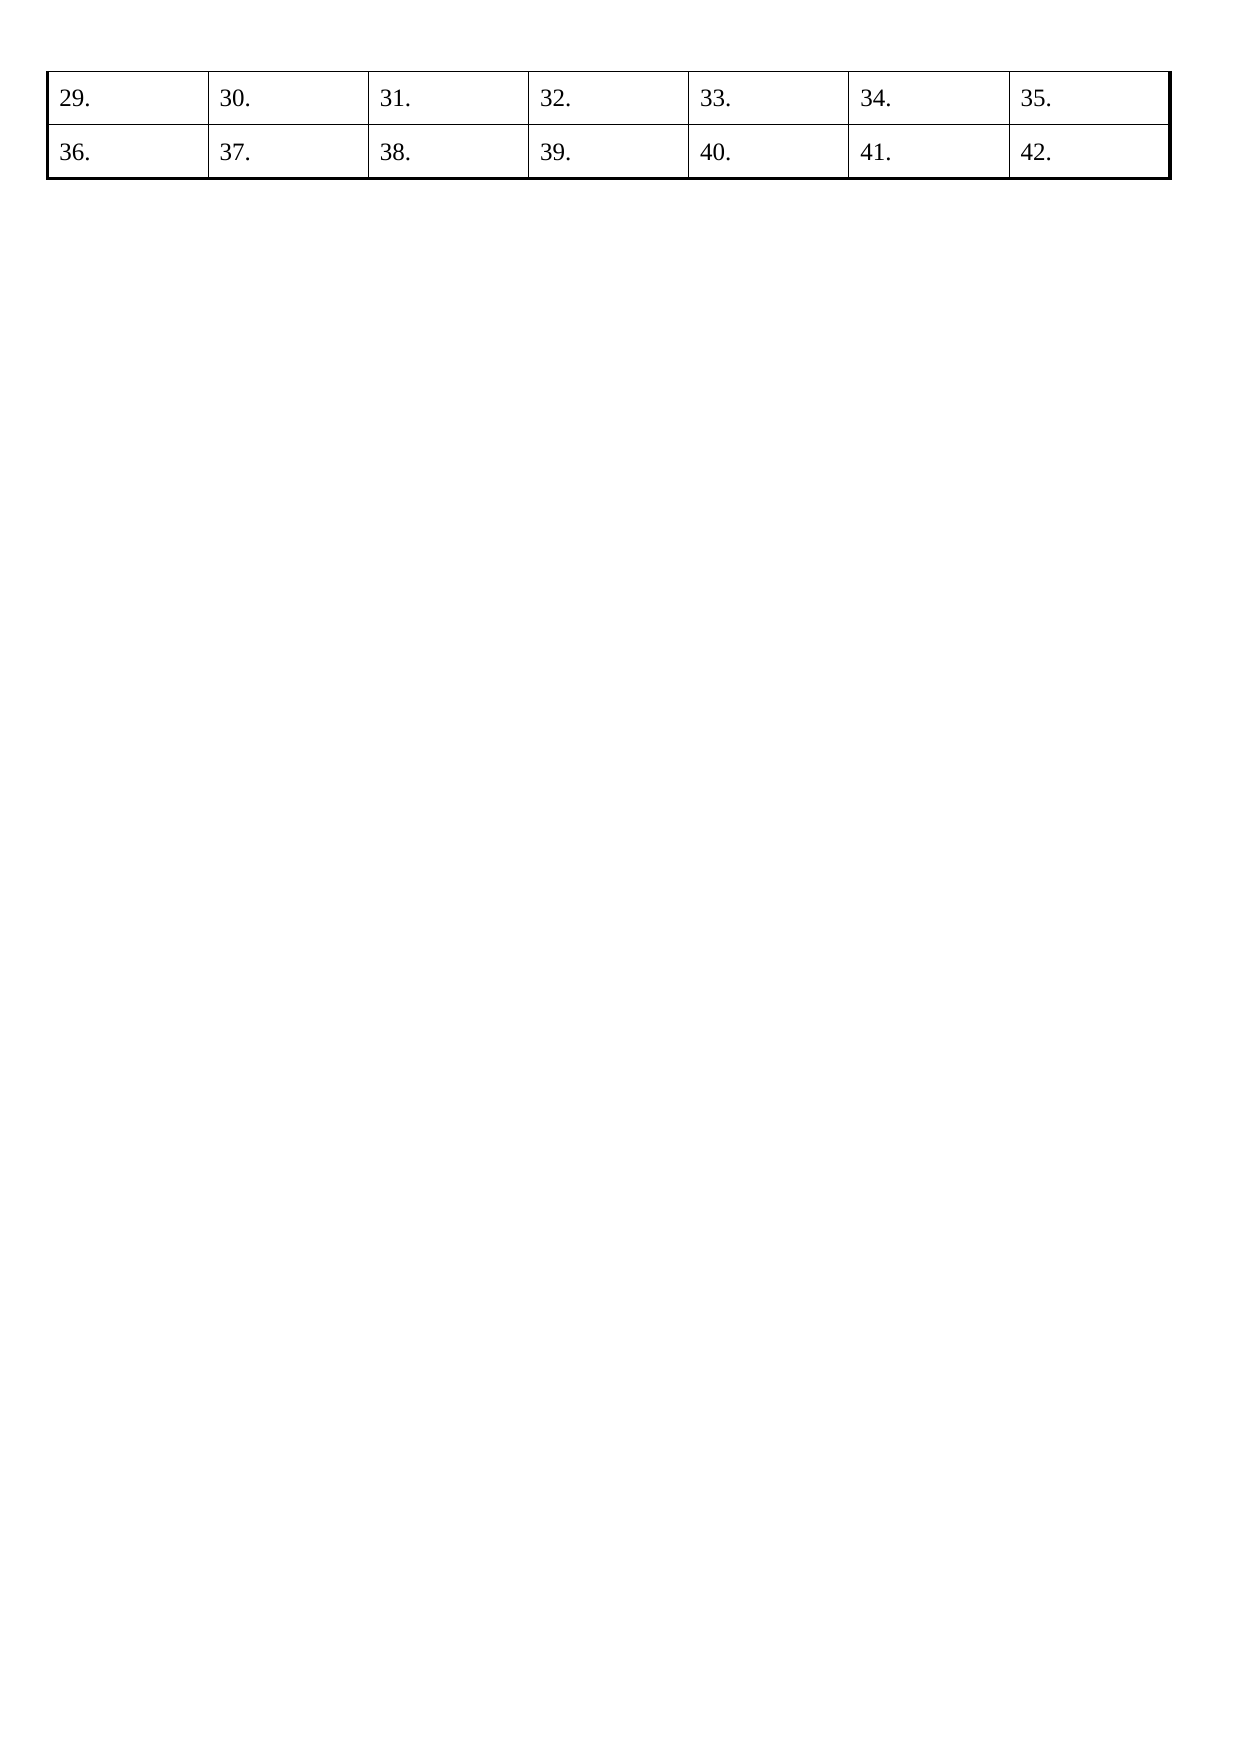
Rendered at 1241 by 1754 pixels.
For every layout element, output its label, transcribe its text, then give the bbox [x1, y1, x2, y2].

table_cell 37. [209, 125, 368, 177]
table_cell 39. [529, 125, 688, 177]
table_cell 40. [689, 125, 848, 177]
table_cell 38. [369, 125, 528, 177]
table_cell 32. [529, 72, 688, 124]
table_cell 36. [49, 125, 208, 177]
table_cell 42. [1010, 125, 1168, 177]
table_cell 34. [849, 72, 1009, 124]
table_cell 33. [689, 72, 848, 124]
table_cell 41. [849, 125, 1009, 177]
table_cell 29. [49, 72, 208, 124]
table_cell 30. [209, 72, 368, 124]
table_cell 35. [1010, 72, 1168, 124]
table_cell 31. [369, 72, 528, 124]
